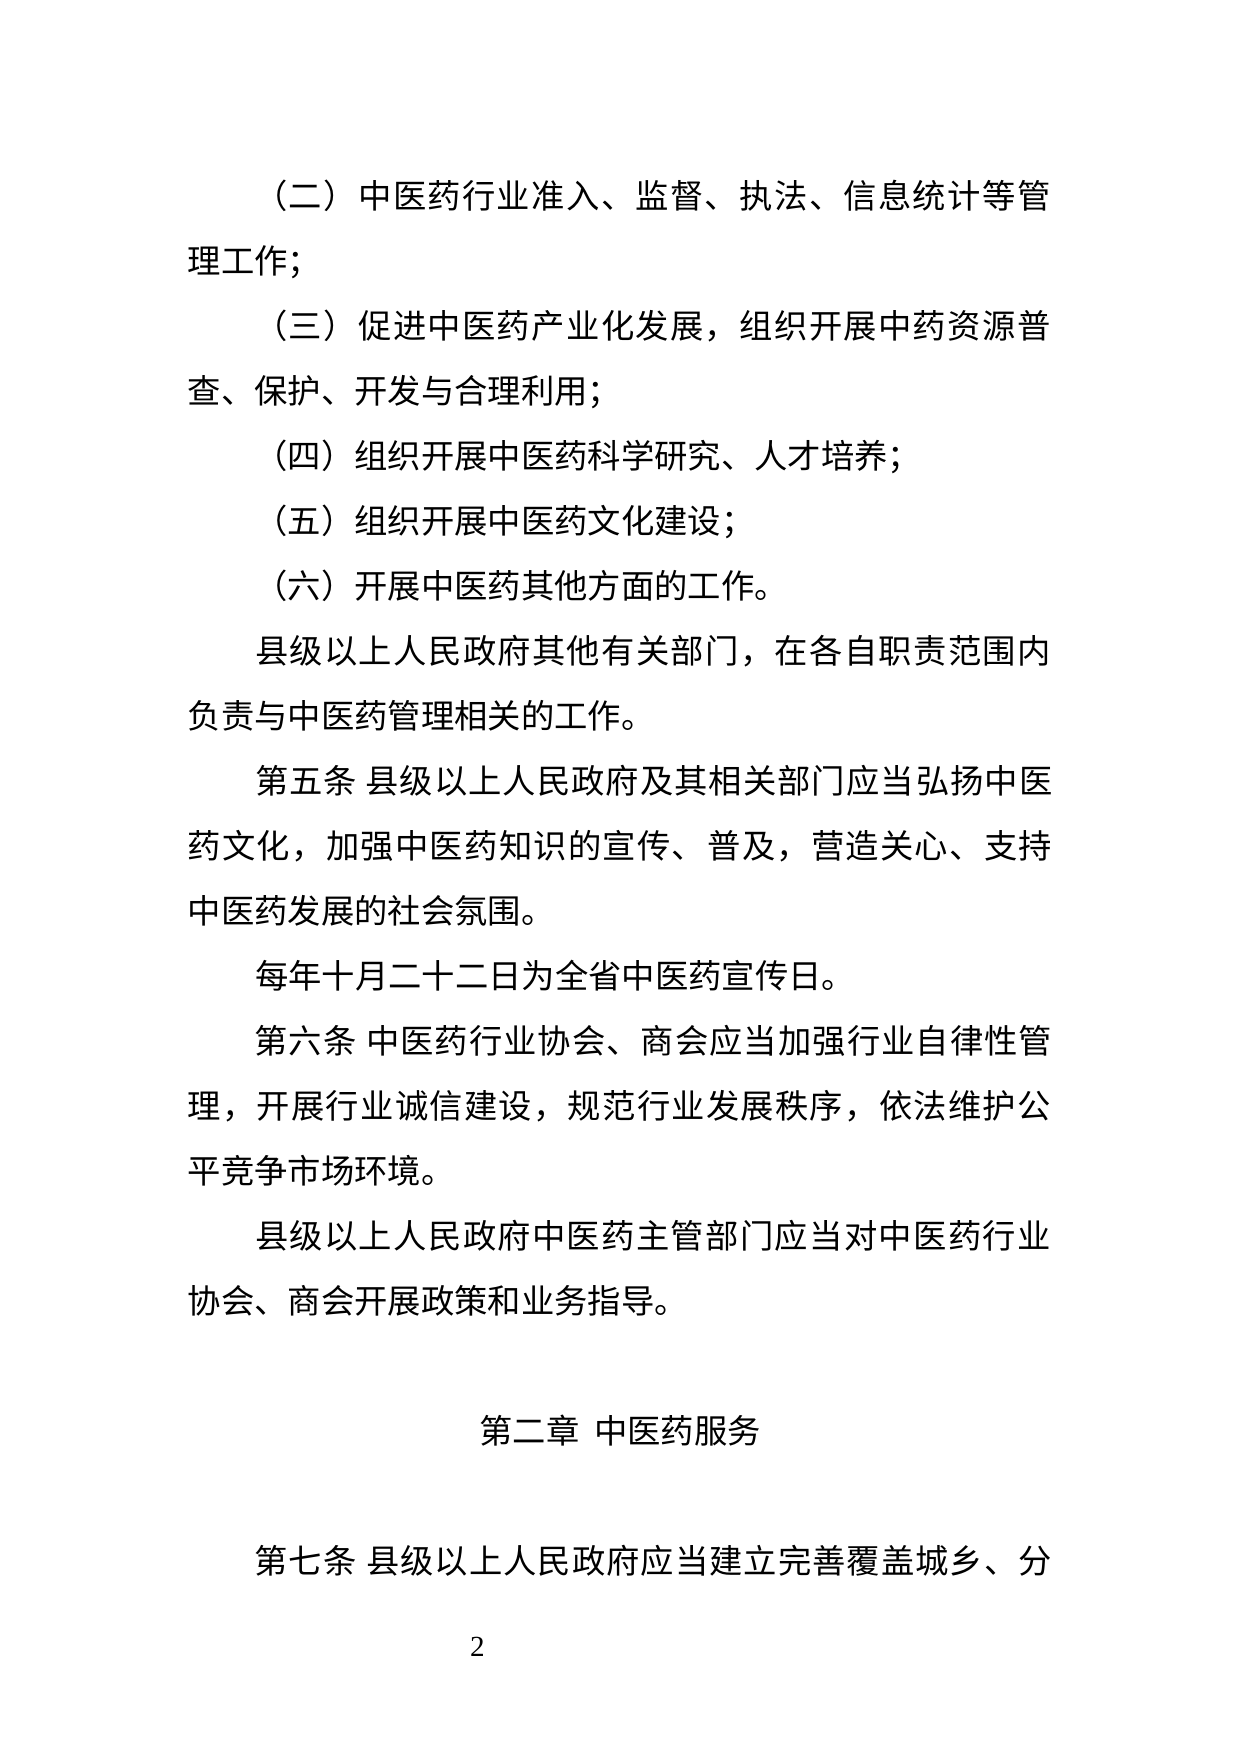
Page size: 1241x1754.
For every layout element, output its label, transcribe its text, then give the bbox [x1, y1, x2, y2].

text （三）促进中医药产业化发展，组织开展中药资源普查、保护、开发与合理利用； [187, 292, 1052, 422]
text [187, 1527, 1052, 1592]
text 第二章 中医药服务 [187, 1397, 1052, 1462]
text 第五条 县级以上人民政府及其相关部门应当弘扬中医药文化，加强中医药知识的宣传、普及，营造关心、支持中医药发展的社会氛围。 [187, 747, 1052, 942]
text 县级以上人民政府其他有关部门，在各自职责范围内负责与中医药管理相关的工作。 [187, 617, 1052, 747]
text 县级以上人民政府中医药主管部门应当对中医药行业协会、商会开展政策和业务指导。 [187, 1202, 1052, 1332]
text （二）中医药行业准入、监督、执法、信息统计等管理工作； [187, 162, 1052, 292]
text （五）组织开展中医药文化建设； [187, 487, 1052, 552]
text （四）组织开展中医药科学研究、人才培养； [187, 422, 1052, 487]
text （六）开展中医药其他方面的工作。 [187, 552, 1052, 617]
text 第六条 中医药行业协会、商会应当加强行业自律性管理，开展行业诚信建设，规范行业发展秩序，依法维护公平竞争市场环境。 [187, 1007, 1052, 1202]
text 每年十月二十二日为全省中医药宣传日。 [187, 942, 1052, 1007]
